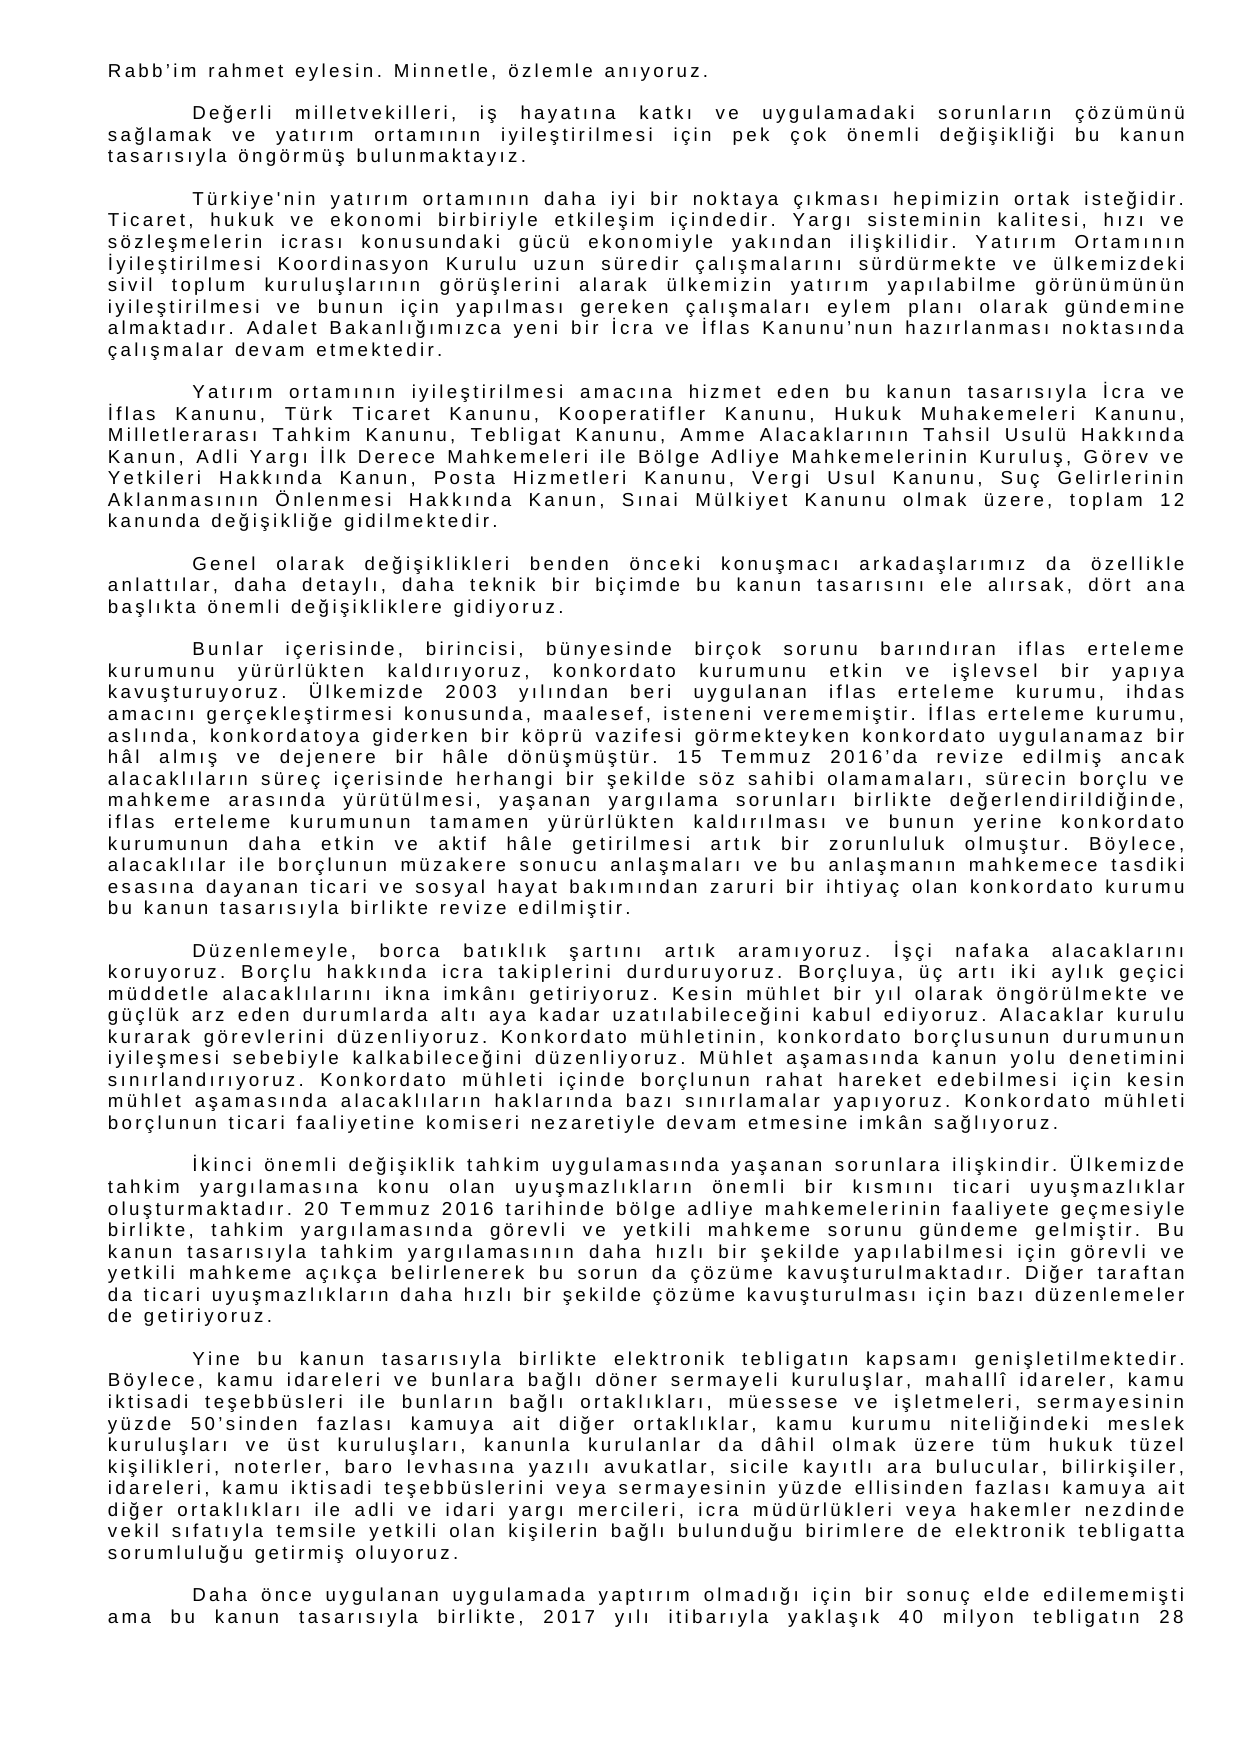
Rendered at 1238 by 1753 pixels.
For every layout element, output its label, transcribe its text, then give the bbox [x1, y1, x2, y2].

text Düzenlemeyle, borca batıklık şartını artık aramıyoruz. İşçi nafaka alacaklarını koruyoruz. Borçlu hakkında icra takiplerini durduruyoruz. Borçluya, üç artı iki aylık geçici müddetle alacaklılarını ikna imkânı getiriyoruz. Kesin mühlet bir yıl olarak öngörülmekte ve güçlük arz eden durumlarda altı aya kadar uzatılabileceğini kabul ediyoruz. Alacaklar kurulu kurarak görevlerini düzenliyoruz. Konkordato mühletinin, konkordato borçlusunun durumunun iyileşmesi sebebiyle kalkabileceğini düzenliyoruz. Mühlet aşamasında kanun yolu denetimini sınırlandırıyoruz. Konkordato mühleti içinde borçlunun rahat hareket edebilmesi için kesin mühlet aşamasında alacaklıların haklarında bazı sınırlamalar yapıyoruz. Konkordato mühleti borçlunun ticari faaliyetine komiseri nezaretiyle devam etmesine imkân sağlıyoruz. [108, 939, 1186, 1133]
text Değerli milletvekilleri, iş hayatına katkı ve uygulamadaki sorunların çözümünü sağlamak ve yatırım ortamının iyileştirilmesi için pek çok önemli değişikliği bu kanun tasarısıyla öngörmüş bulunmaktayız. [108, 102, 1186, 167]
text Türkiye'nin yatırım ortamının daha iyi bir noktaya çıkması hepimizin ortak isteğidir. Ticaret, hukuk ve ekonomi birbiriyle etkileşim içindedir. Yargı sisteminin kalitesi, hızı ve sözleşmelerin icrası konusundaki gücü ekonomiyle yakından ilişkilidir. Yatırım Ortamının İyileştirilmesi Koordinasyon Kurulu uzun süredir çalışmalarını sürdürmekte ve ülkemizdeki sivil toplum kuruluşlarının görüşlerini alarak ülkemizin yatırım yapılabilme görünümünün iyileştirilmesi ve bunun için yapılması gereken çalışmaları eylem planı olarak gündemine almaktadır. Adalet Bakanlığımızca yeni bir İcra ve İflas Kanunu’nun hazırlanması noktasında çalışmalar devam etmektedir. [108, 188, 1186, 360]
text Yine bu kanun tasarısıyla birlikte elektronik tebligatın kapsamı genişletilmektedir. Böylece, kamu idareleri ve bunlara bağlı döner sermayeli kuruluşlar, mahallî idareler, kamu iktisadi teşebbüsleri ile bunların bağlı ortaklıkları, müessese ve işletmeleri, sermayesinin yüzde 50’sinden fazlası kamuya ait diğer ortaklıklar, kamu kurumu niteliğindeki meslek kuruluşları ve üst kuruluşları, kanunla kurulanlar da dâhil olmak üzere tüm hukuk tüzel kişilikleri, noterler, baro levhasına yazılı avukatlar, sicile kayıtlı ara bulucular, bilirkişiler, idareleri, kamu iktisadi teşebbüslerini veya sermayesinin yüzde ellisinden fazlası kamuya ait diğer ortaklıkları ile adli ve idari yargı mercileri, icra müdürlükleri veya hakemler nezdinde vekil sıfatıyla temsile yetkili olan kişilerin bağlı bulunduğu birimlere de elektronik tebligatta sorumluluğu getirmiş oluyoruz. [108, 1348, 1186, 1563]
text Genel olarak değişiklikleri benden önceki konuşmacı arkadaşlarımız da özellikle anlattılar, daha detaylı, daha teknik bir biçimde bu kanun tasarısını ele alırsak, dört ana başlıkta önemli değişikliklere gidiyoruz. [108, 553, 1186, 617]
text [108, 60, 1186, 81]
text İkinci önemli değişiklik tahkim uygulamasında yaşanan sorunlara ilişkindir. Ülkemizde tahkim yargılamasına konu olan uyuşmazlıkların önemli bir kısmını ticari uyuşmazlıklar oluşturmaktadır. 20 Temmuz 2016 tarihinde bölge adliye mahkemelerinin faaliyete geçmesiyle birlikte, tahkim yargılamasında görevli ve yetkili mahkeme sorunu gündeme gelmiştir. Bu kanun tasarısıyla tahkim yargılamasının daha hızlı bir şekilde yapılabilmesi için görevli ve yetkili mahkeme açıkça belirlenerek bu sorun da çözüme kavuşturulmaktadır. Diğer taraftan da ticari uyuşmazlıkların daha hızlı bir şekilde çözüme kavuşturulması için bazı düzenlemeler de getiriyoruz. [108, 1154, 1186, 1327]
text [108, 1584, 1186, 1627]
text Bunlar içerisinde, birincisi, bünyesinde birçok sorunu barındıran iflas erteleme kurumunu yürürlükten kaldırıyoruz, konkordato kurumunu etkin ve işlevsel bir yapıya kavuşturuyoruz. Ülkemizde 2003 yılından beri uygulanan iflas erteleme kurumu, ihdas amacını gerçekleştirmesi konusunda, maalesef, isteneni verememiştir. İflas erteleme kurumu, aslında, konkordatoya giderken bir köprü vazifesi görmekteyken konkordato uygulanamaz bir hâl almış ve dejenere bir hâle dönüşmüştür. 15 Temmuz 2016’da revize edilmiş ancak alacaklıların süreç içerisinde herhangi bir şekilde söz sahibi olamamaları, sürecin borçlu ve mahkeme arasında yürütülmesi, yaşanan yargılama sorunları birlikte değerlendirildiğinde, iflas erteleme kurumunun tamamen yürürlükten kaldırılması ve bunun yerine konkordato kurumunun daha etkin ve aktif hâle getirilmesi artık bir zorunluluk olmuştur. Böylece, alacaklılar ile borçlunun müzakere sonucu anlaşmaları ve bu anlaşmanın mahkemece tasdiki esasına dayanan ticari ve sosyal hayat bakımından zaruri bir ihtiyaç olan konkordato kurumu bu kanun tasarısıyla birlikte revize edilmiştir. [108, 638, 1186, 918]
text Yatırım ortamının iyileştirilmesi amacına hizmet eden bu kanun tasarısıyla İcra ve İflas Kanunu, Türk Ticaret Kanunu, Kooperatifler Kanunu, Hukuk Muhakemeleri Kanunu, Milletlerarası Tahkim Kanunu, Tebligat Kanunu, Amme Alacaklarının Tahsil Usulü Hakkında Kanun, Adli Yargı İlk Derece Mahkemeleri ile Bölge Adliye Mahkemelerinin Kuruluş, Görev ve Yetkileri Hakkında Kanun, Posta Hizmetleri Kanunu, Vergi Usul Kanunu, Suç Gelirlerinin Aklanmasının Önlenmesi Hakkında Kanun, Sınai Mülkiyet Kanunu olmak üzere, toplam 12 kanunda değişikliğe gidilmektedir. [108, 381, 1186, 532]
